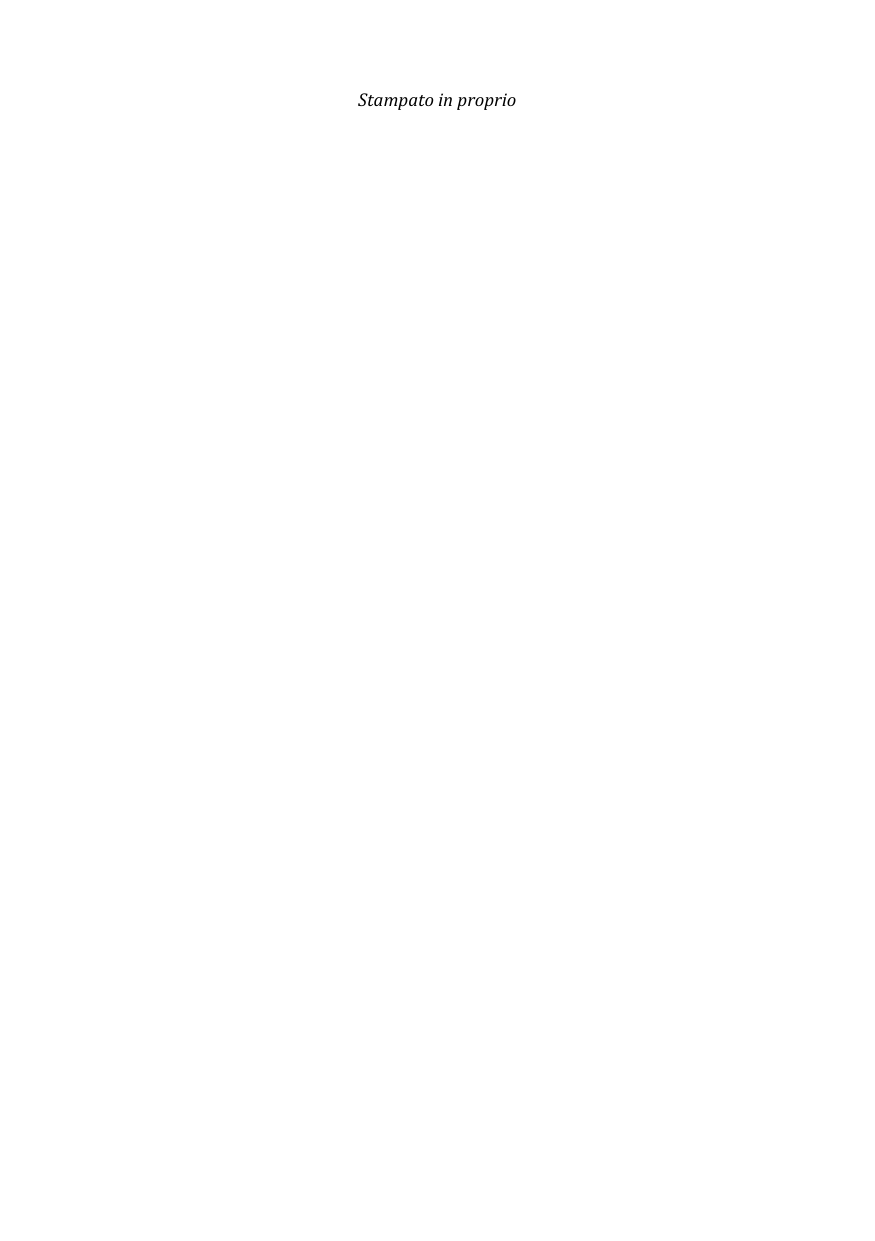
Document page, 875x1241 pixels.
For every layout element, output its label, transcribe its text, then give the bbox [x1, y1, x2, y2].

text Stampato in proprio [89, 89, 785, 111]
